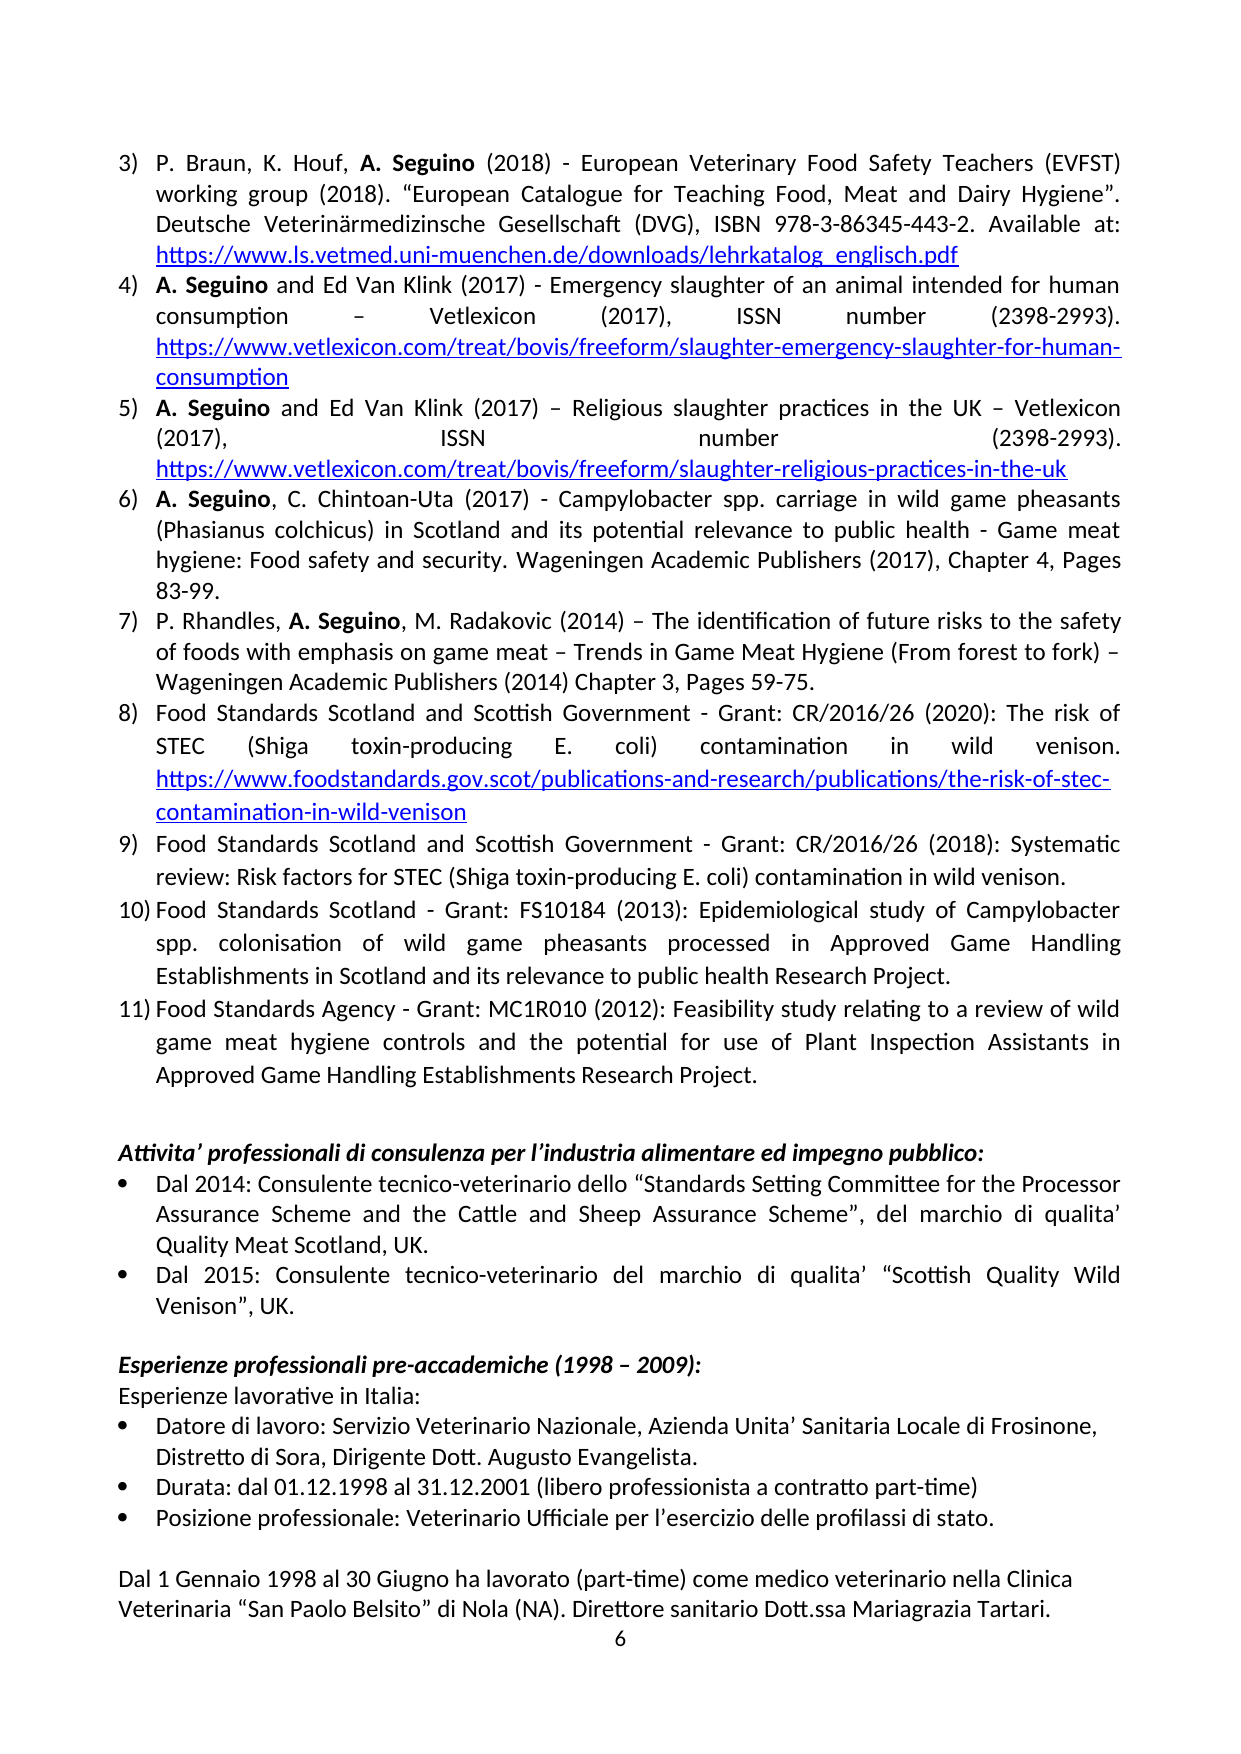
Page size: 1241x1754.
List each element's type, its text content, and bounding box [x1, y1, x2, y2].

list P. Braun, K. Houf, A. Seguino (2018) - European Veterinary Food Safety Teachers (EVFST) working group (2018). “European Catalogue for Teaching Food, Meat and Dairy Hygiene”. Deutsche Veterinärmedizinsche Gesellschaft (DVG), ISBN 978-3-86345-443-2. Available at: https://www.ls.vetmed.uni-muenchen.de/downloads/lehrkatalog_englisch.pdf [118, 148, 1122, 270]
list A. Seguino, C. Chintoan-Uta (2017) - Campylobacter spp. carriage in wild game pheasants (Phasianus colchicus) in Scotland and its potential relevance to public health - Game meat hygiene: Food safety and security. Wageningen Academic Publishers (2017), Chapter 4, Pages 83-99. [118, 483, 1122, 605]
list Food Standards Agency - Grant: MC1R010 (2012): Feasibility study relating to a review of wild game meat hygiene controls and the potential for use of Plant Inspection Assistants in Approved Game Handling Establishments Research Project. [118, 993, 1122, 1089]
text Esperienze lavorative in Italia: [118, 1380, 1122, 1410]
list Dal 2015: Consulente tecnico-veterinario del marchio di qualita’ “Scottish Quality Wild Venison”, UK. [118, 1259, 1122, 1321]
list Posizione professionale: Veterinario Ufficiale per l’esercizio delle profilassi di stato. [118, 1502, 1122, 1532]
list Food Standards Scotland - Grant: FS10184 (2013): Epidemiological study of Campylobacter spp. colonisation of wild game pheasants processed in Approved Game Handling Establishments in Scotland and its relevance to public health Research Project. [118, 894, 1122, 991]
list A. Seguino and Ed Van Klink (2017) - Emergency slaughter of an animal intended for human consumption – Vetlexicon (2017), ISSN number (2398-2993). https://www.vetlexicon.com/treat/bovis/freeform/slaughter-emergency-slaughter-for-human-consumption [118, 270, 1122, 392]
list Food Standards Scotland and Scottish Government - Grant: CR/2016/26 (2020): The risk of STEC (Shiga toxin-producing E. coli) contamination in wild venison. https://www.foodstandards.gov.scot/publications-and-research/publications/the-risk-of-stec-contamination-in-wild-venison [118, 697, 1122, 826]
list Durata: dal 01.12.1998 al 31.12.2001 (libero professionista a contratto part-time) [118, 1471, 1122, 1502]
list Datore di lavoro: Servizio Veterinario Nazionale, Azienda Unita’ Sanitaria Locale di Frosinone, Distretto di Sora, Dirigente Dott. Augusto Evangelista. [118, 1410, 1122, 1471]
text Esperienze professionali pre-accademiche (1998 – 2009): [118, 1349, 1122, 1380]
text Dal 1 Gennaio 1998 al 30 Giugno ha lavorato (part-time) come medico veterinario nella Clinica Veterinaria “San Paolo Belsito” di Nola (NA). Direttore sanitario Dott.ssa Mariagrazia Tartari. [118, 1563, 1122, 1624]
list A. Seguino and Ed Van Klink (2017) – Religious slaughter practices in the UK – Vetlexicon (2017), ISSN number (2398-2993). https://www.vetlexicon.com/treat/bovis/freeform/slaughter-religious-practices-in-the-uk [118, 392, 1122, 483]
list Food Standards Scotland and Scottish Government - Grant: CR/2016/26 (2018): Systematic review: Risk factors for STEC (Shiga toxin-producing E. coli) contamination in wild venison. [118, 829, 1122, 892]
text Attivita’ professionali di consulenza per l’industria alimentare ed impegno pubblico: [118, 1137, 1122, 1168]
list Dal 2014: Consulente tecnico-veterinario dello “Standards Setting Committee for the Processor Assurance Scheme and the Cattle and Sheep Assurance Scheme”, del marchio di qualita’ Quality Meat Scotland, UK. [118, 1168, 1122, 1259]
list P. Rhandles, A. Seguino, M. Radakovic (2014) – The identification of future risks to the safety of foods with emphasis on game meat – Trends in Game Meat Hygiene (From forest to fork) – Wageningen Academic Publishers (2014) Chapter 3, Pages 59-75. [118, 605, 1122, 697]
